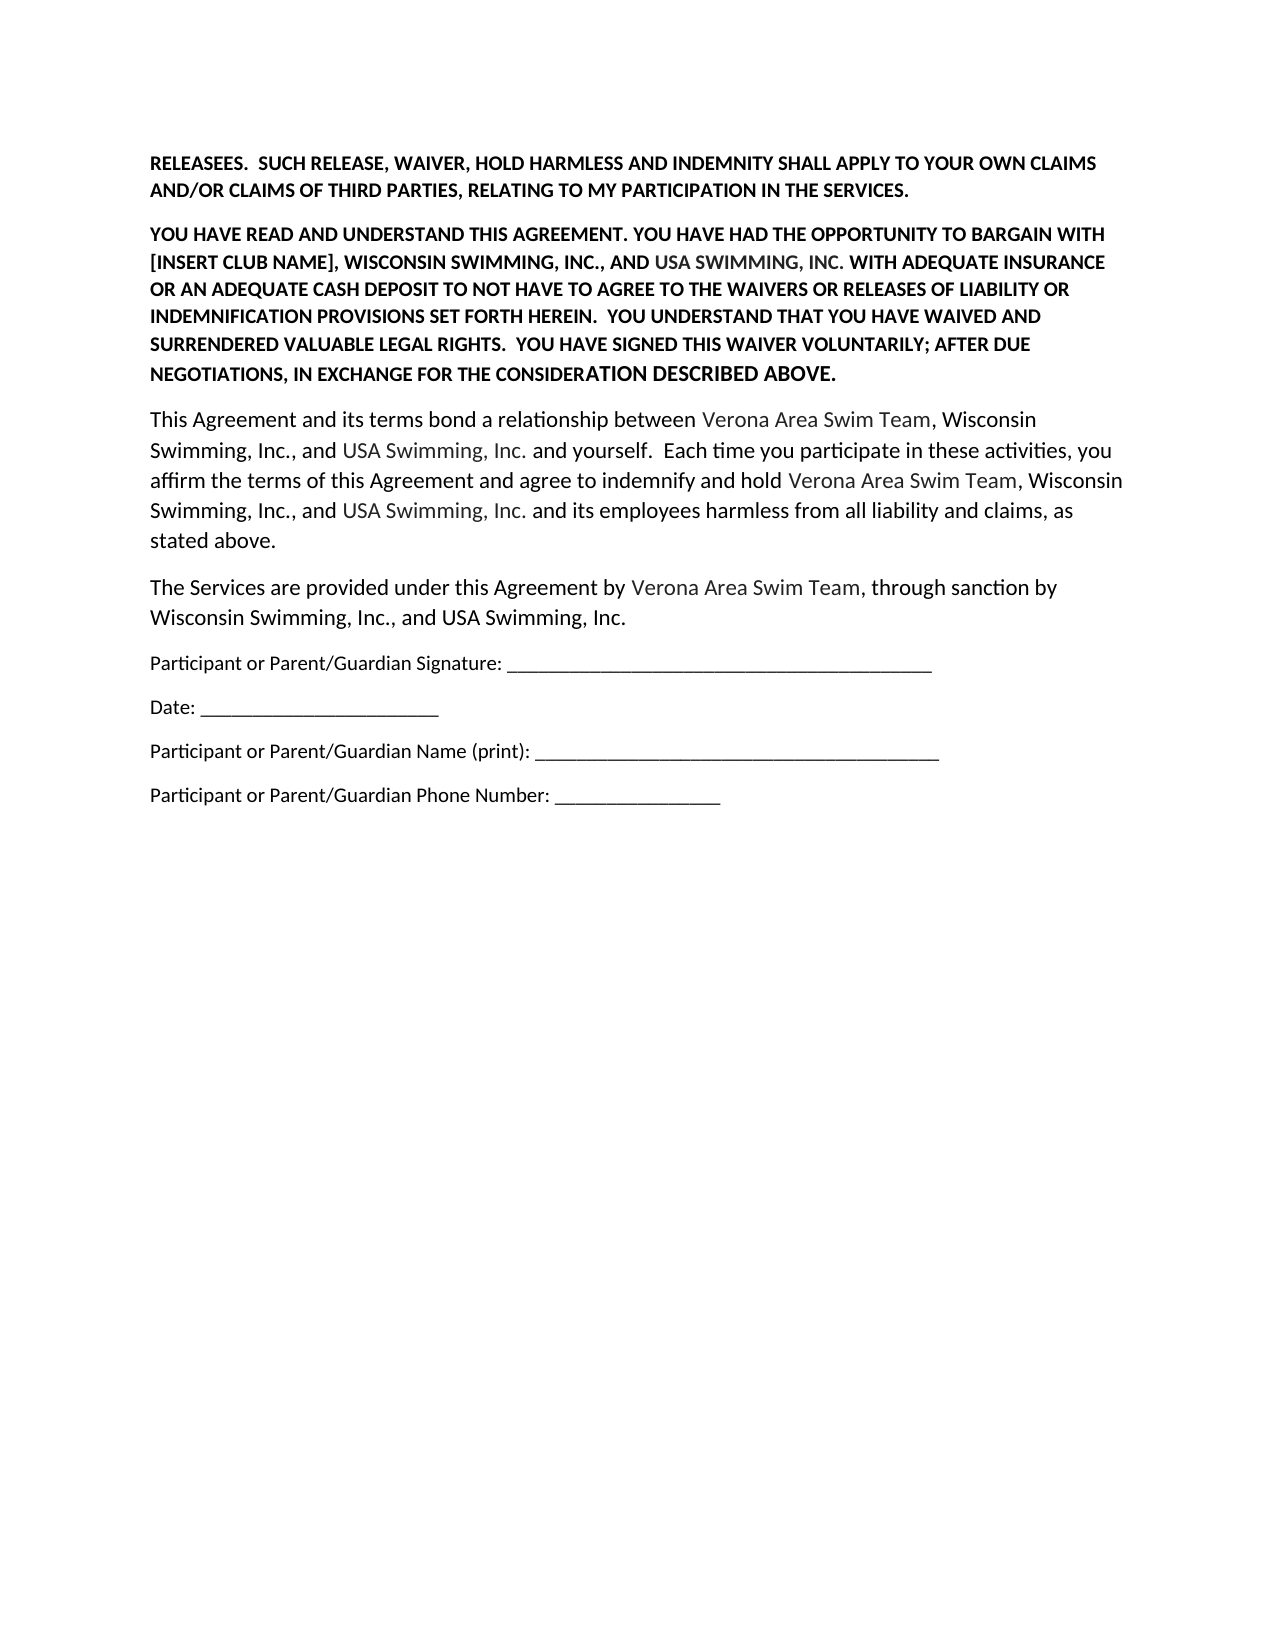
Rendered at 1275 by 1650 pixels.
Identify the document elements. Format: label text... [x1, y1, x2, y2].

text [150, 150, 1125, 203]
text This Agreement and its terms bond a relationship between Verona Area Swim Team, Wisconsin Swimming, Inc., and USA Swimming, Inc. and yourself. Each time you participate in these activities, you affirm the terms of this Agreement and agree to indemnify and hold Verona Area Swim Team, Wisconsin Swimming, Inc., and USA Swimming, Inc. and its employees harmless from all liability and claims, as stated above. [150, 406, 1125, 554]
text YOU HAVE READ AND UNDERSTAND THIS AGREEMENT. YOU HAVE HAD THE OPPORTUNITY TO BARGAIN WITH [INSERT CLUB NAME], WISCONSIN SWIMMING, INC., AND USA SWIMMING, INC. WITH ADEQUATE INSURANCE OR AN ADEQUATE CASH DEPOSIT TO NOT HAVE TO AGREE TO THE WAIVERS OR RELEASES OF LIABILITY OR INDEMNIFICATION PROVISIONS SET FORTH HEREIN. YOU UNDERSTAND THAT YOU HAVE WAIVED AND SURRENDERED VALUABLE LEGAL RIGHTS. YOU HAVE SIGNED THIS WAIVER VOLUNTARILY; AFTER DUE NEGOTIATIONS, IN EXCHANGE FOR THE CONSIDERATION DESCRIBED ABOVE. [150, 221, 1125, 387]
text The Services are provided under this Agreement by Verona Area Swim Team, through sanction by Wisconsin Swimming, Inc., and USA Swimming, Inc. [150, 573, 1125, 631]
text Date: _______________________ [150, 694, 1125, 720]
text Participant or Parent/Guardian Signature: _________________________________________ [150, 650, 1125, 676]
text Participant or Parent/Guardian Phone Number: ________________ [150, 782, 1125, 808]
text Participant or Parent/Guardian Name (print): _______________________________________ [150, 738, 1125, 764]
